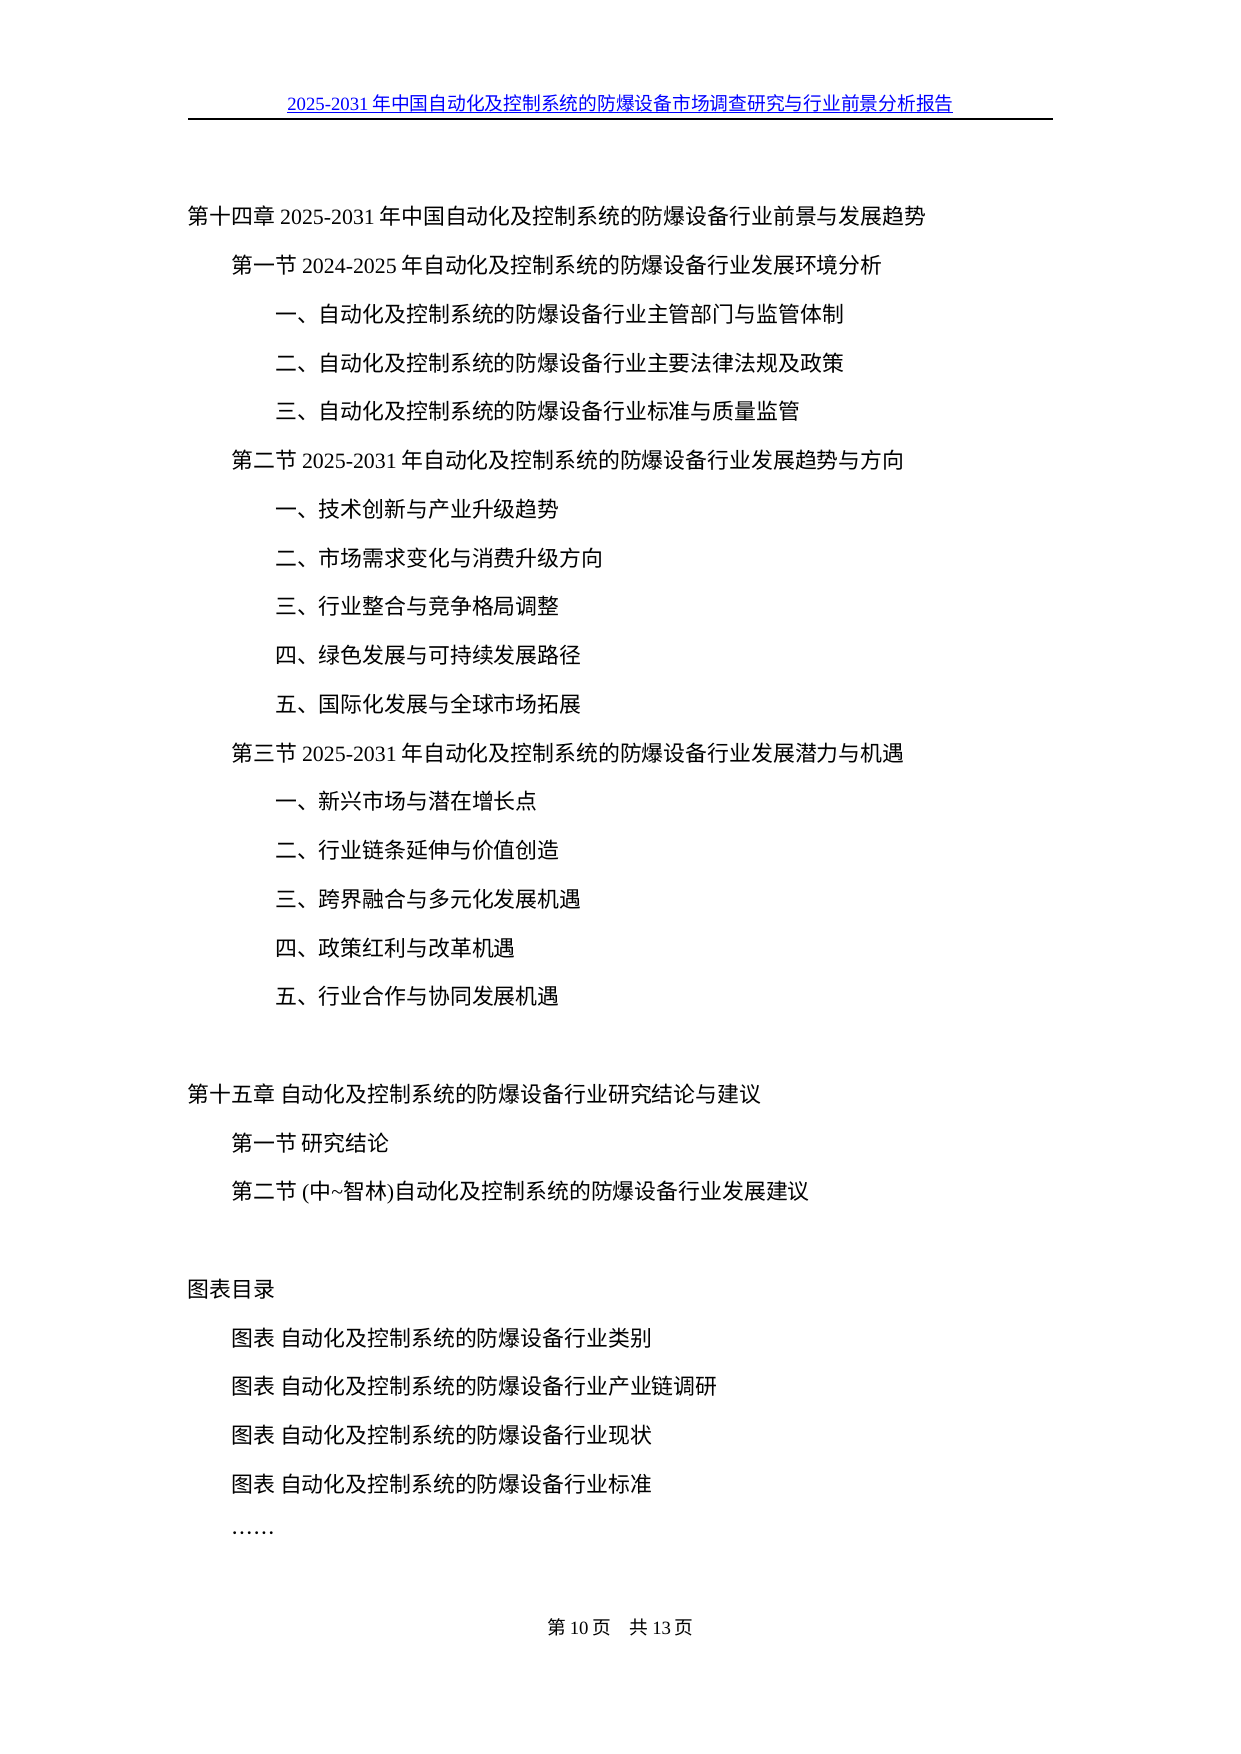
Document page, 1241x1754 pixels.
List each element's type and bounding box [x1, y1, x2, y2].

text [187, 150, 1053, 1548]
